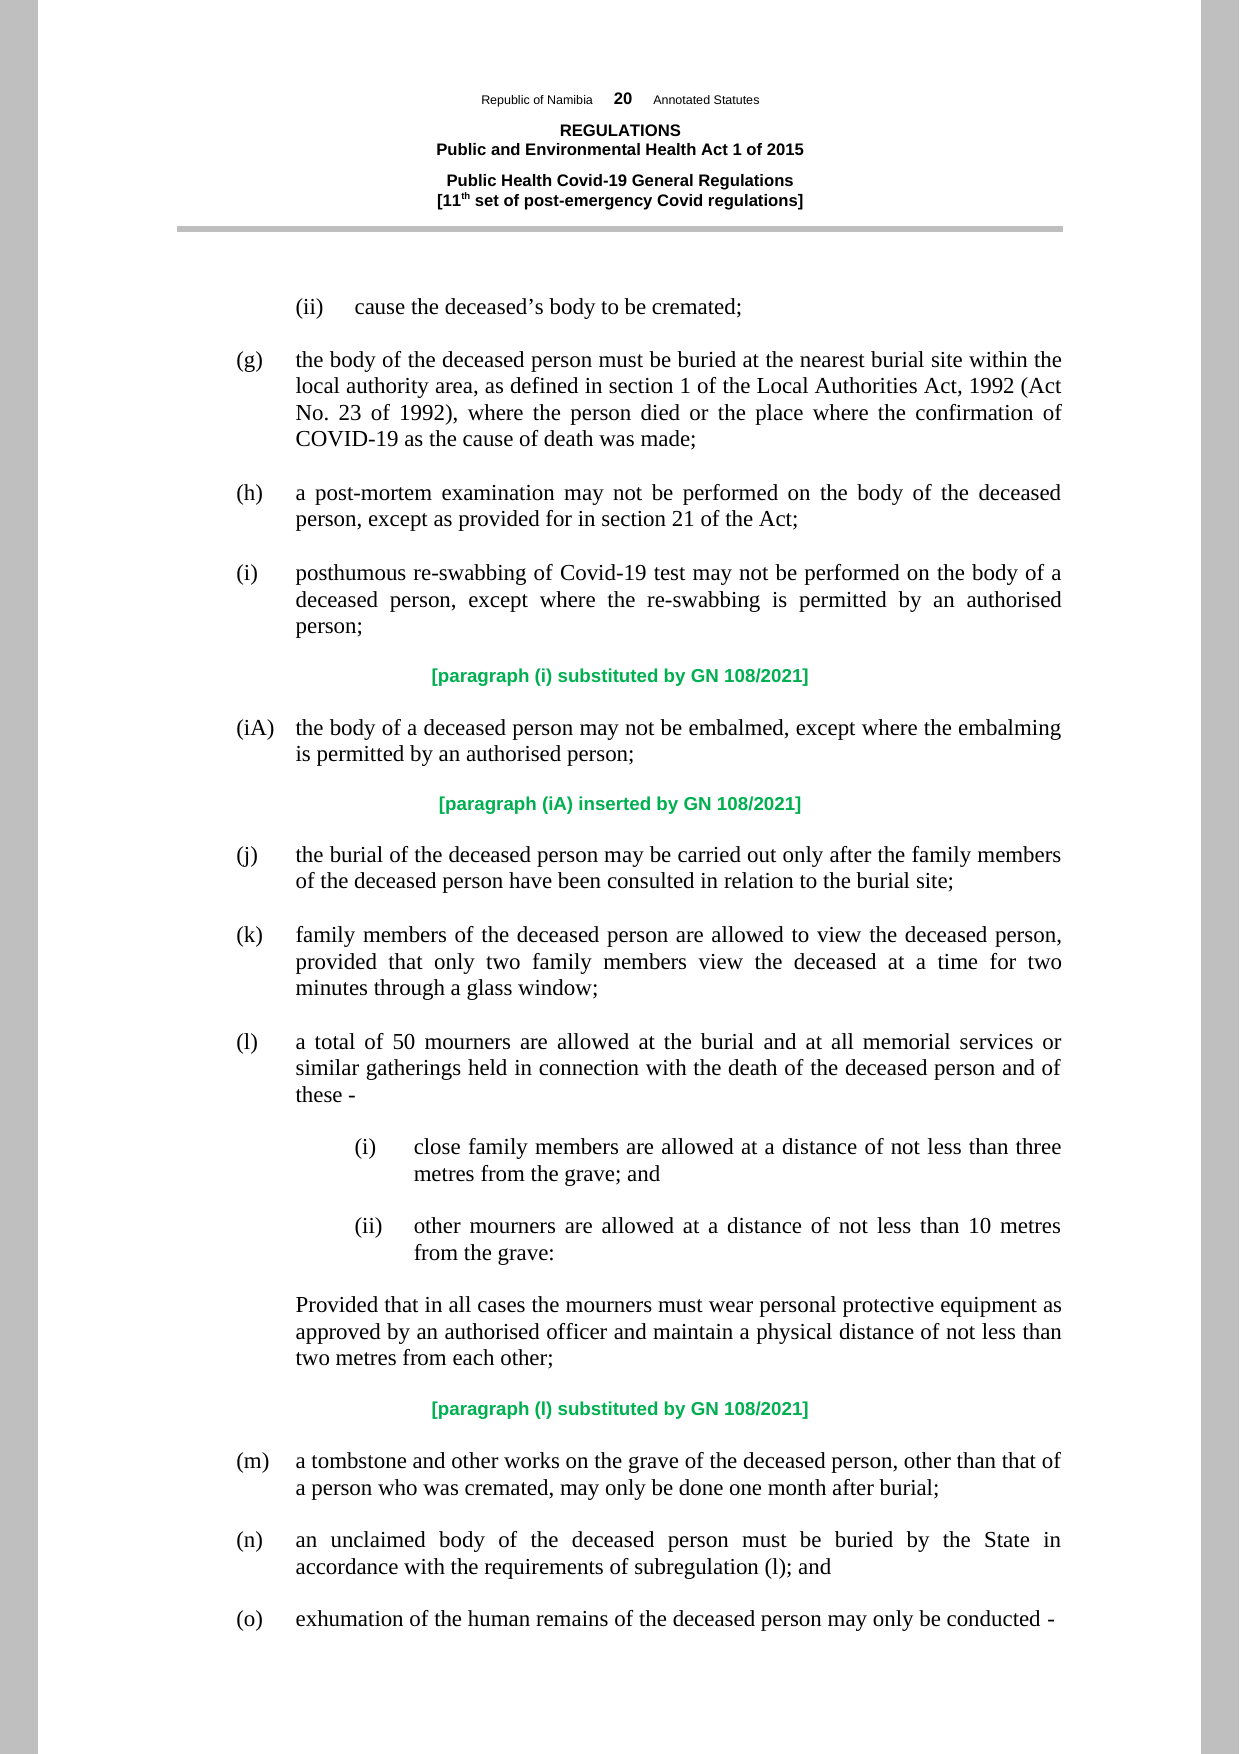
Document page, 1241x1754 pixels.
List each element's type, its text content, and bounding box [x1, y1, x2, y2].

text [paragraph (i) substituted by GN 108/2021] [177, 665, 1063, 686]
text (ii) other mourners are allowed at a distance of not less than 10 metres from the grave: [354, 1212, 1063, 1265]
text (o) exhumation of the human remains of the deceased person may only be conducted - [177, 1606, 1063, 1632]
text [paragraph (iA) inserted by GN 108/2021] [177, 793, 1063, 815]
text [paragraph (l) substituted by GN 108/2021] [177, 1398, 1063, 1420]
text Provided that in all cases the mourners must wear personal protective equipment as approved by an authorised officer and maintain a physical distance of not less than two metres from each other; [236, 1292, 1063, 1371]
text (k) family members of the deceased person are allowed to view the deceased person, provided that only two family members view the deceased at a time for two minutes through a glass window; [236, 921, 1063, 1000]
text (m) a tombstone and other works on the grave of the deceased person, other than that of a person who was cremated, may only be done one month after burial; [236, 1447, 1063, 1500]
text (iA) the body of a deceased person may not be embalmed, except where the embalming is permitted by an authorised person; [236, 714, 1063, 767]
text (g) the body of the deceased person must be buried at the nearest burial site within the local authority area, as defined in section 1 of the Local Authorities Act, 1992 (Act No. 23 of 1992), where the person died or the place where the confirmation of COVID-19 as the cause of death was made; [236, 346, 1063, 452]
text (l) a total of 50 mourners are allowed at the burial and at all memorial services or similar gatherings held in connection with the death of the deceased person and of these - [236, 1028, 1063, 1107]
text (ii) cause the deceased’s body to be cremated; [295, 293, 1063, 320]
text (i) close family members are allowed at a distance of not less than three metres from the grave; and [354, 1133, 1063, 1186]
text (n) an unclaimed body of the deceased person must be buried by the State in accordance with the requirements of subregulation (l); and [236, 1526, 1063, 1579]
text (j) the burial of the deceased person may be carried out only after the family members of the deceased person have been consulted in relation to the burial site; [236, 841, 1063, 894]
text (i) posthumous re-swabbing of Covid-19 test may not be performed on the body of a deceased person, except where the re-swabbing is permitted by an authorised person; [236, 559, 1063, 638]
text (h) a post-mortem examination may not be performed on the body of the deceased person, except as provided for in section 21 of the Act; [236, 479, 1063, 532]
